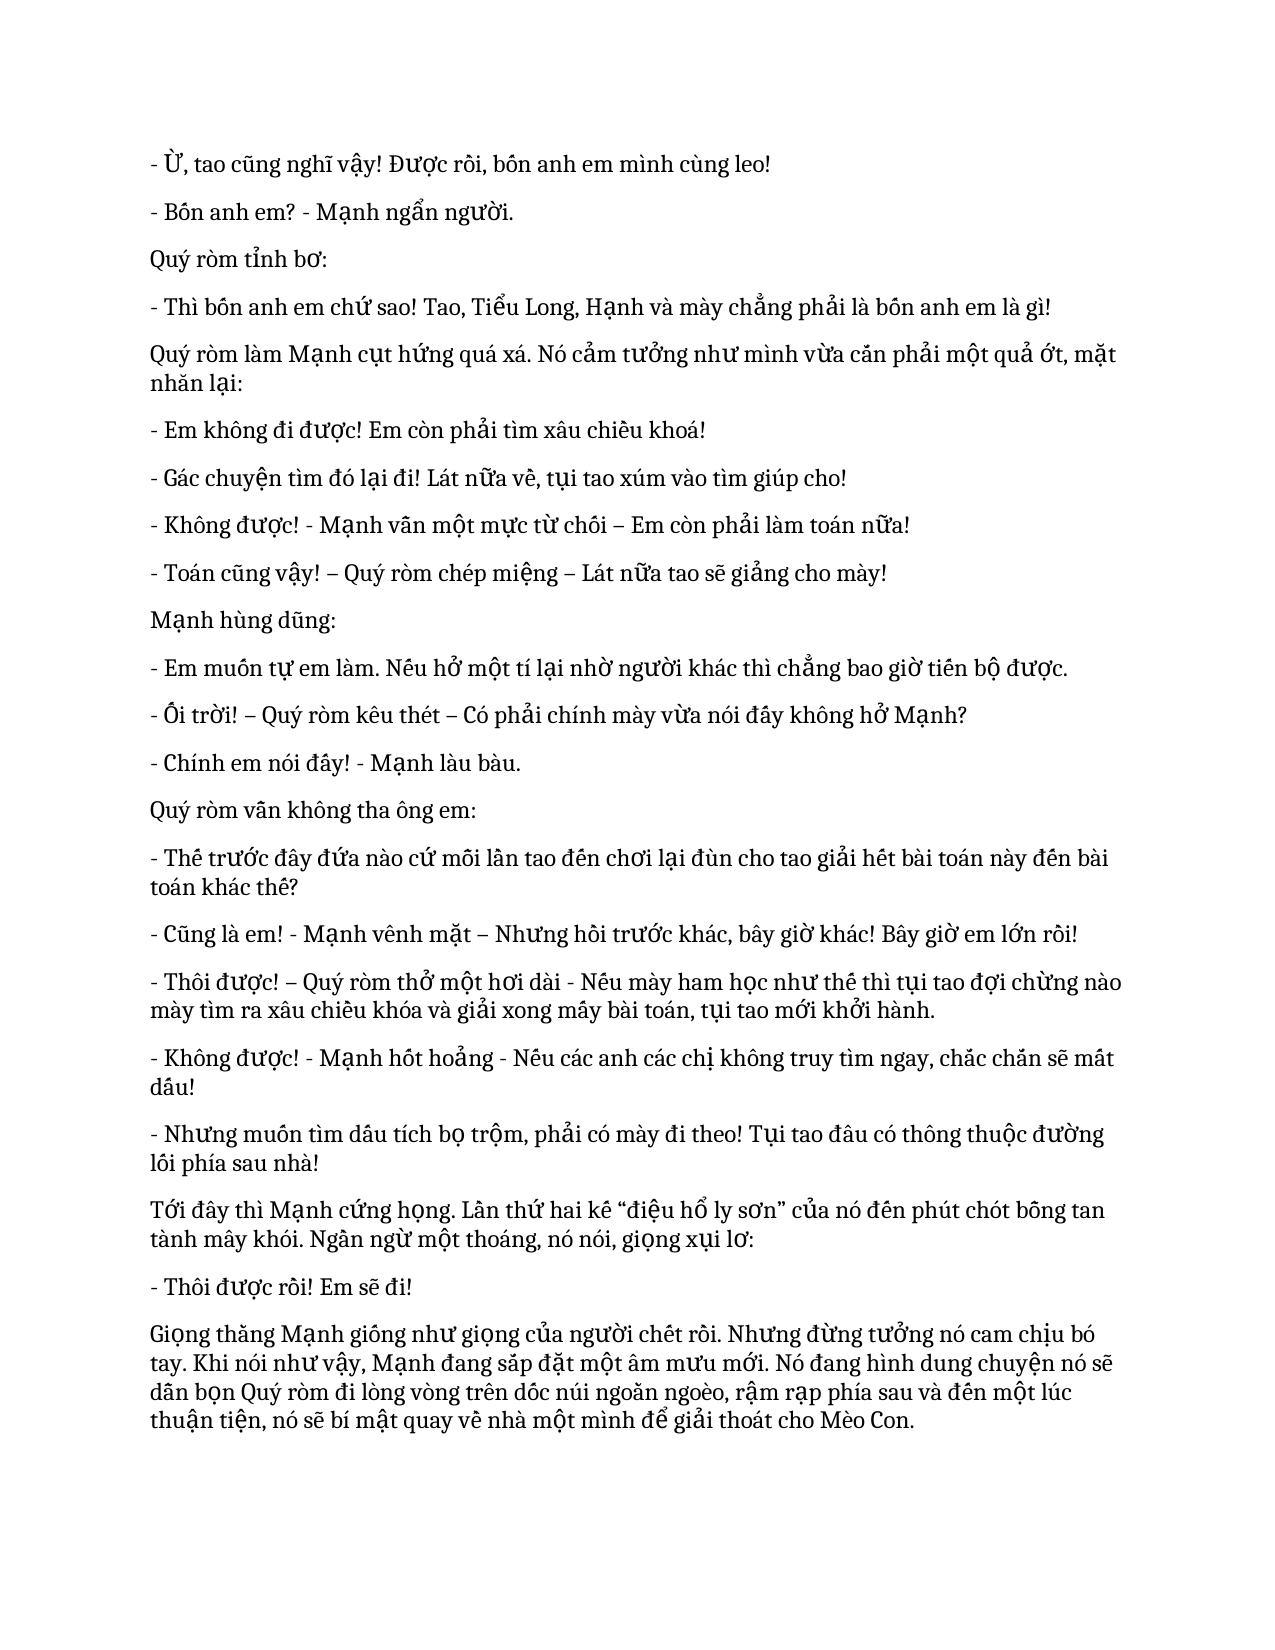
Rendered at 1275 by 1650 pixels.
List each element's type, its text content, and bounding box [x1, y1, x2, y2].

text - Thôi được rồi! Em sẽ đi! [150, 1272, 1125, 1301]
text - Gác chuyện tìm đó lại đi! Lát nữa về, tụi tao xúm vào tìm giúp cho! [150, 464, 1125, 492]
text - Bốn anh em? - Mạnh ngẩn người. [150, 197, 1125, 226]
text - Thì bốn anh em chứ sao! Tao, Tiểu Long, Hạnh và mày chẳng phải là bốn anh em là gì! [150, 292, 1125, 321]
text - Em không đi được! Em còn phải tìm xâu chiều khoá! [150, 416, 1125, 445]
text Quý ròm tỉnh bơ: [150, 245, 1125, 274]
text Mạnh hùng dũng: [150, 606, 1125, 635]
text - Cũng là em! - Mạnh vênh mặt – Nhưng hồi trước khác, bây giờ khác! Bây giờ em lớn rồi! [150, 920, 1125, 949]
text - Chính em nói đấy! - Mạnh làu bàu. [150, 749, 1125, 777]
text - Thế trước đây đứa nào cứ mỗi lần tao đến chơi lại đùn cho tao giải hết bài toán này đến bài toán khác thế? [150, 844, 1125, 901]
text Quý ròm vẫn không tha ông em: [150, 796, 1125, 825]
text Quý ròm làm Mạnh cụt hứng quá xá. Nó cảm tưởng như mình vừa cắn phải một quả ớt, mặt nhăn lại: [150, 340, 1125, 397]
text - Ừ, tao cũng nghĩ vậy! Được rồi, bốn anh em mình cùng leo! [150, 150, 1125, 179]
text - Toán cũng vậy! – Quý ròm chép miệng – Lát nữa tao sẽ giảng cho mày! [150, 559, 1125, 587]
text - Nhưng muốn tìm dấu tích bọ trộm, phải có mày đi theo! Tụi tao đâu có thông thuộc đường lối phía sau nhà! [150, 1120, 1125, 1177]
text - Không được! - Mạnh hốt hoảng - Nếu các anh các chị không truy tìm ngay, chắc chắn sẽ mất dấu! [150, 1044, 1125, 1101]
text - Không được! - Mạnh vẫn một mực từ chối – Em còn phải làm toán nữa! [150, 511, 1125, 540]
text - Em muốn tự em làm. Nếu hở một tí lại nhờ người khác thì chẳng bao giờ tiến bộ được. [150, 654, 1125, 682]
text - Thôi được! – Quý ròm thở một hơi dài - Nếu mày ham học như thế thì tụi tao đợi chừng nào mày tìm ra xâu chiều khóa và giải xong mấy bài toán, tụi tao mới khởi hành. [150, 967, 1125, 1025]
text - Ối trời! – Quý ròm kêu thét – Có phải chính mày vừa nói đấy không hở Mạnh? [150, 701, 1125, 730]
text Tới đây thì Mạnh cứng họng. Lần thứ hai kế “điệu hổ ly sơn” của nó đến phút chót bỗng tan tành mây khói. Ngần ngừ một thoáng, nó nói, giọng xụi lơ: [150, 1196, 1125, 1254]
text Giọng thằng Mạnh giống như giọng của người chết rồi. Nhưng đừng tưởng nó cam chịu bó tay. Khi nói như vậy, Mạnh đang sắp đặt một âm mưu mới. Nó đang hình dung chuyện nó sẽ dẫn bọn Quý ròm đi lòng vòng trên dốc núi ngoằn ngoèo, rậm rạp phía sau và đến một lúc thuận tiện, nó sẽ bí mật quay về nhà một mình để giải thoát cho Mèo Con. [150, 1320, 1125, 1435]
